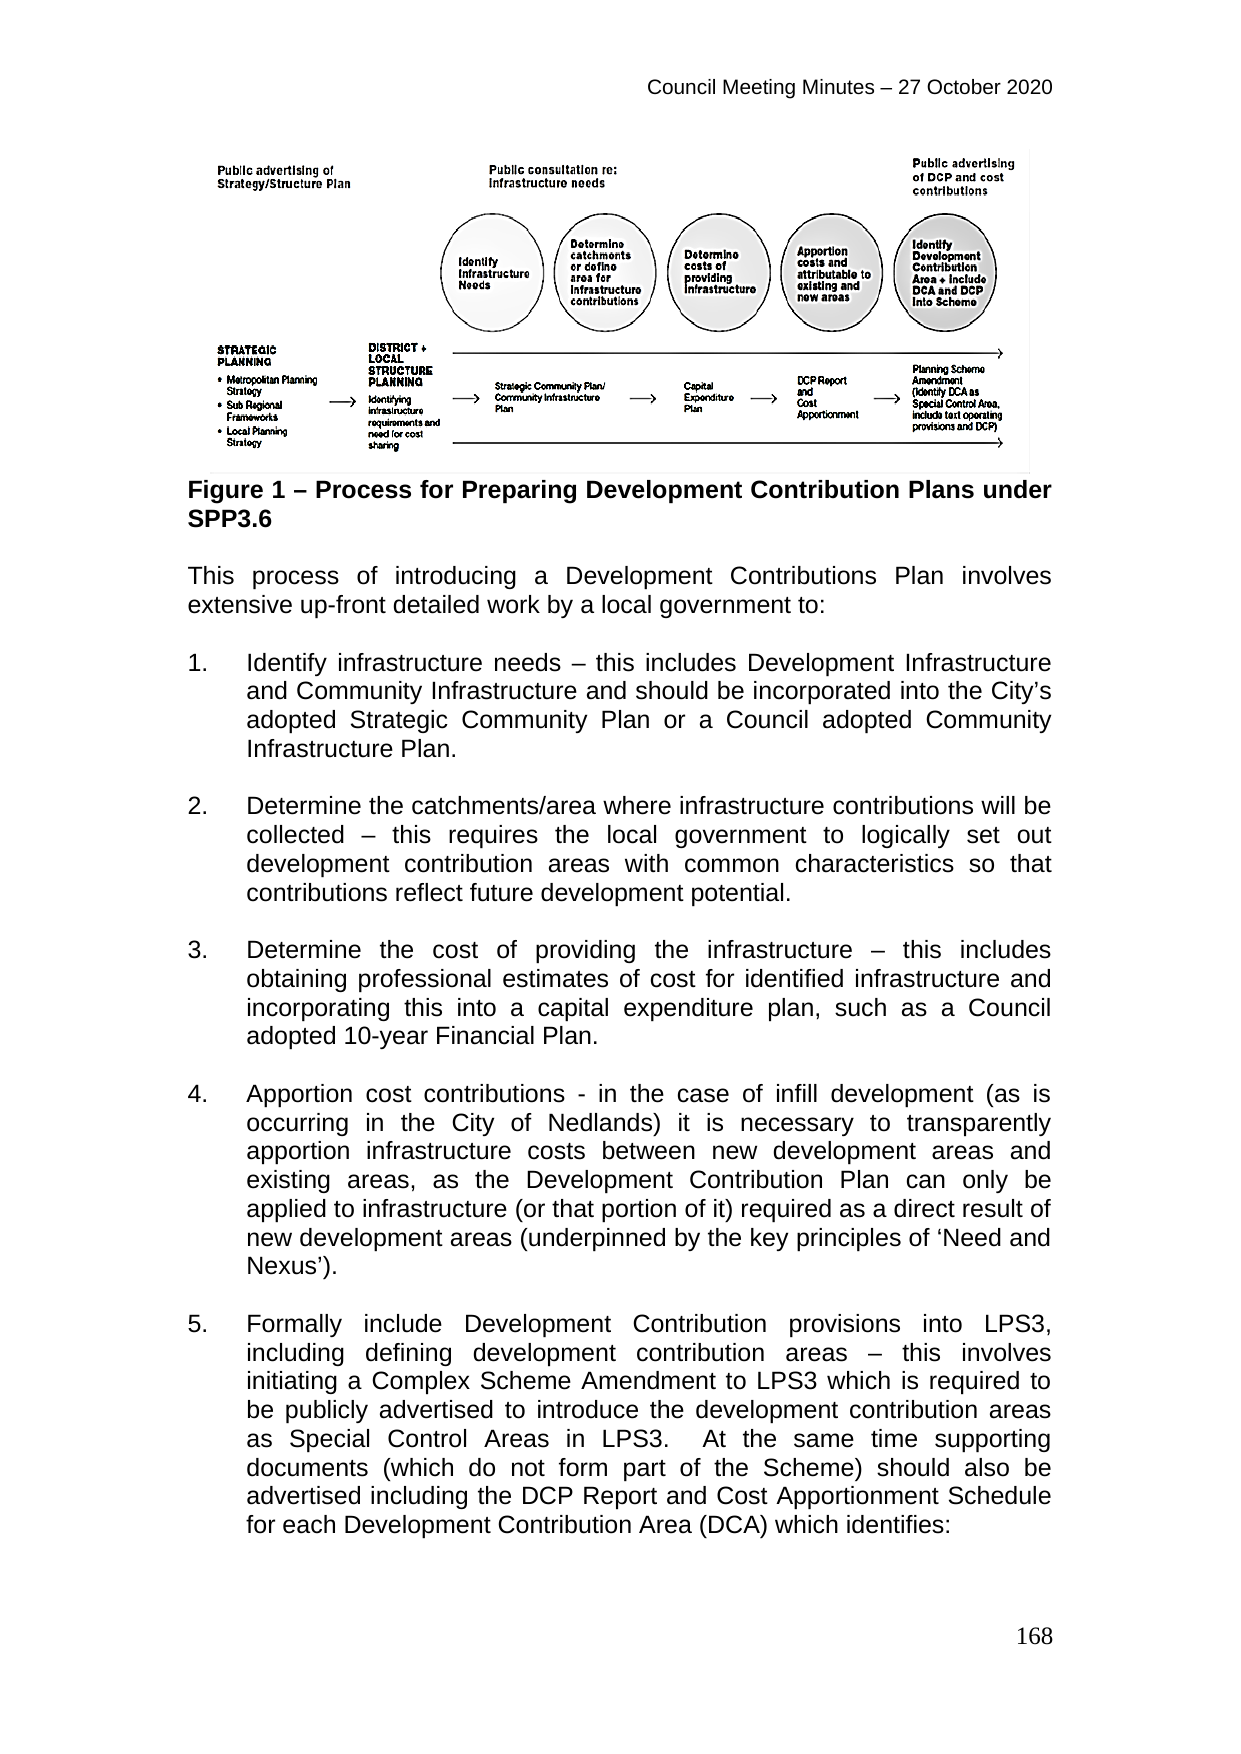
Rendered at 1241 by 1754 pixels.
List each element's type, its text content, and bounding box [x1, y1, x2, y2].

list Apportion cost contributions - in the case of infill development (as is occurring in the City of Nedlands) it is necessary to transparently apportion infrastructure costs between new development areas and existing areas, as the Development Contribution Plan can only be applied to infrastructure (or that portion of it) required as a direct result of new development areas (underpinned by the key principles of ‘Need and Nexus’). [187, 1079, 1053, 1280]
list Identify infrastructure needs – this includes Development Infrastructure and Community Infrastructure and should be incorporated into the City’s adopted Strategic Community Plan or a Council adopted Community Infrastructure Plan. [187, 648, 1053, 763]
list Determine the cost of providing the infrastructure – this includes obtaining professional estimates of cost for identified infrastructure and incorporating this into a capital expenditure plan, such as a Council adopted 10-year Financial Plan. [187, 935, 1053, 1050]
text This process of introducing a Development Contributions Plan involves extensive up-front detailed work by a local government to: [187, 561, 1053, 619]
list Formally include Development Contribution provisions into LPS3, including defining development contribution areas – this involves initiating a Complex Scheme Amendment to LPS3 which is required to be publicly advertised to introduce the development contribution areas as Special Control Areas in LPS3. At the same time supporting documents (which do not form part of the Scheme) should also be advertised including the DCP Report and Cost Apportionment Schedule for each Development Contribution Area (DCA) which identifies: [187, 1309, 1053, 1539]
picture [210, 149, 1030, 474]
list Determine the catchments/area where infrastructure contributions will be collected – this requires the local government to logically set out development contribution areas with common characteristics so that contributions reflect future development potential. [187, 791, 1053, 906]
text Figure 1 – Process for Preparing Development Contribution Plans under SPP3.6 [187, 475, 1053, 533]
